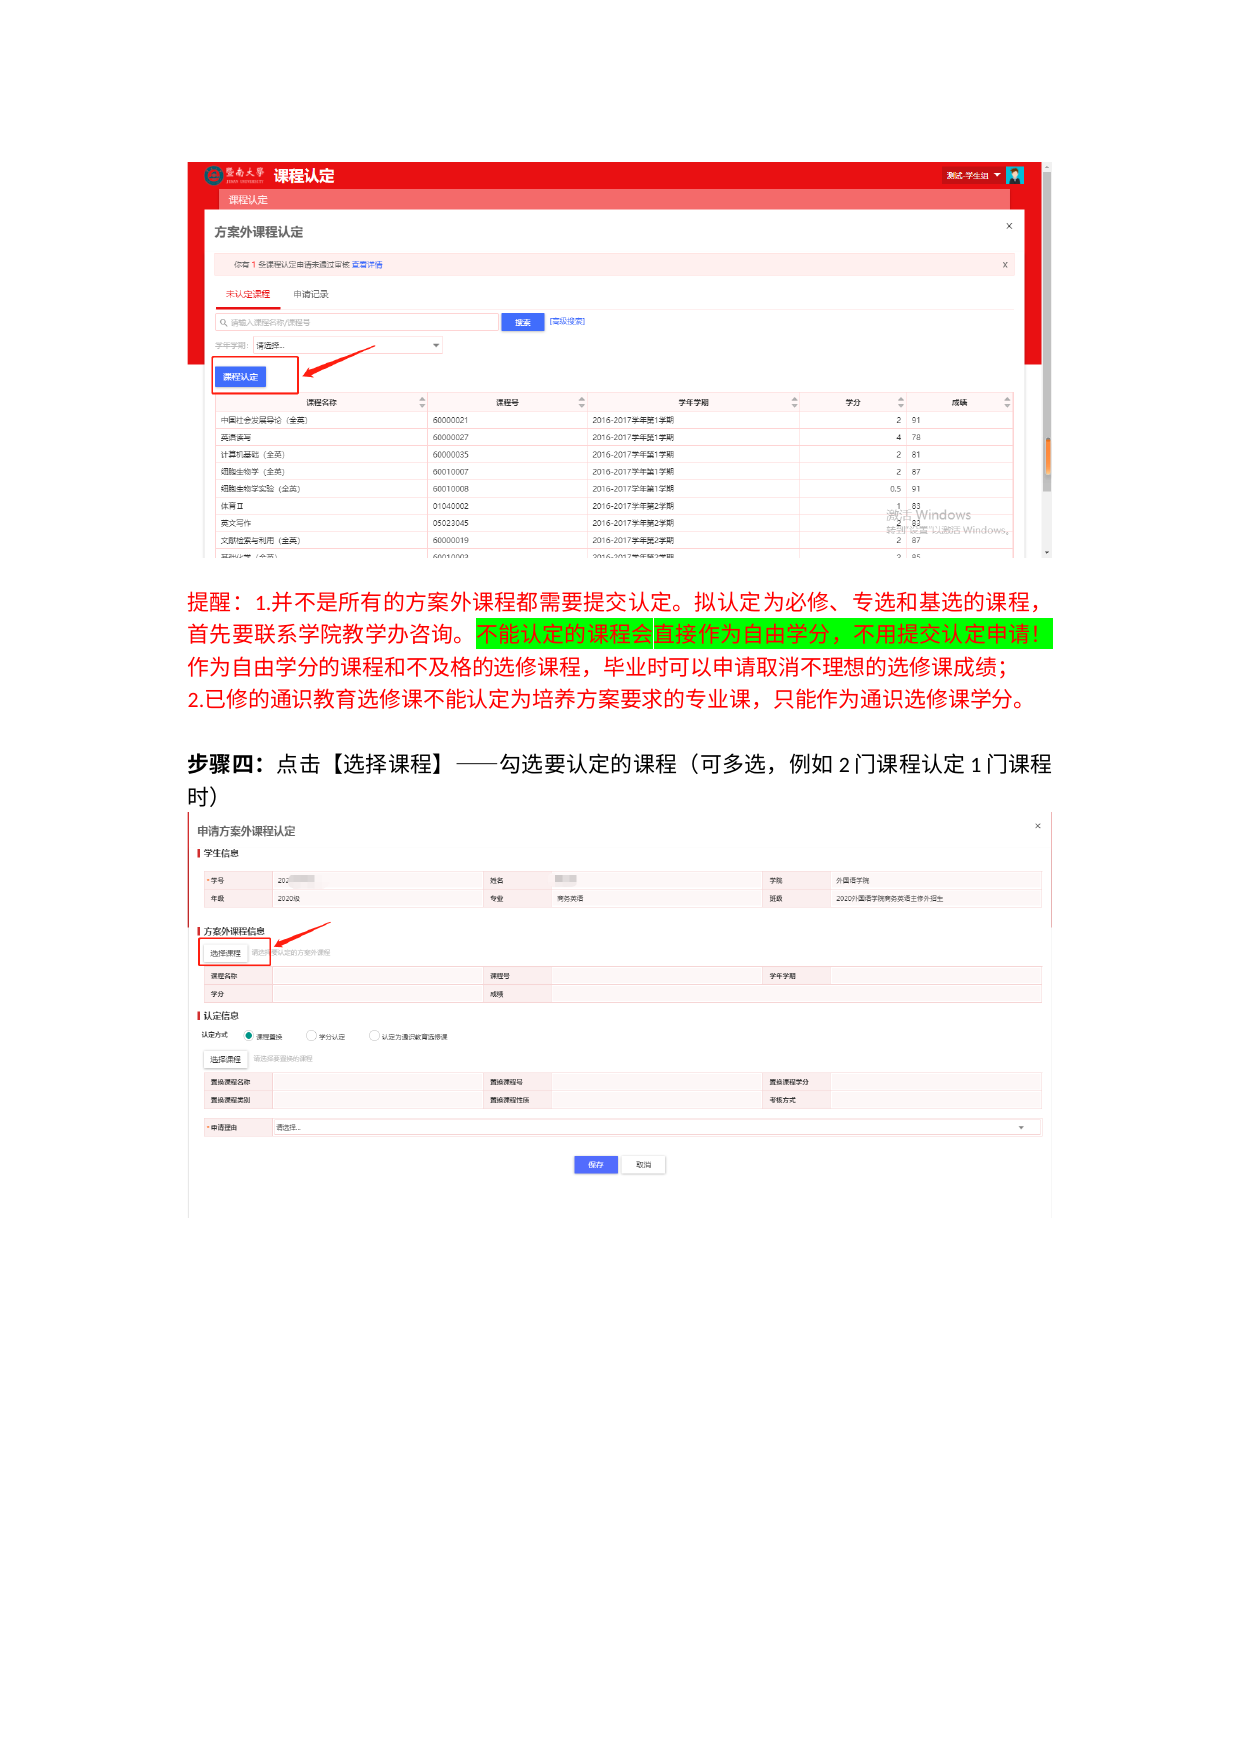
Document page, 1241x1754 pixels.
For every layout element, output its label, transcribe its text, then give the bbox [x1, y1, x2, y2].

picture [187, 812, 1052, 1218]
text 步骤四：点击【选择课程】——勾选要认定的课程（可多选，例如2门课程认定1门课程时） [187, 747, 1053, 812]
text 提醒：1.并不是所有的方案外课程都需要提交认定。拟认定为必修、专选和基选的课程，首先要联系学院教学办咨询。不能认定的课程会直接作为自由学分，不用提交认定申请！作为自由学分的课程和不及格的选修课程，毕业时可以申请取消不理想的选修课成绩； [187, 584, 1053, 682]
text 2.已修的通识教育选修课不能认定为培养方案要求的专业课，只能作为通识选修课学分。 [187, 682, 1053, 714]
picture [187, 162, 1052, 558]
